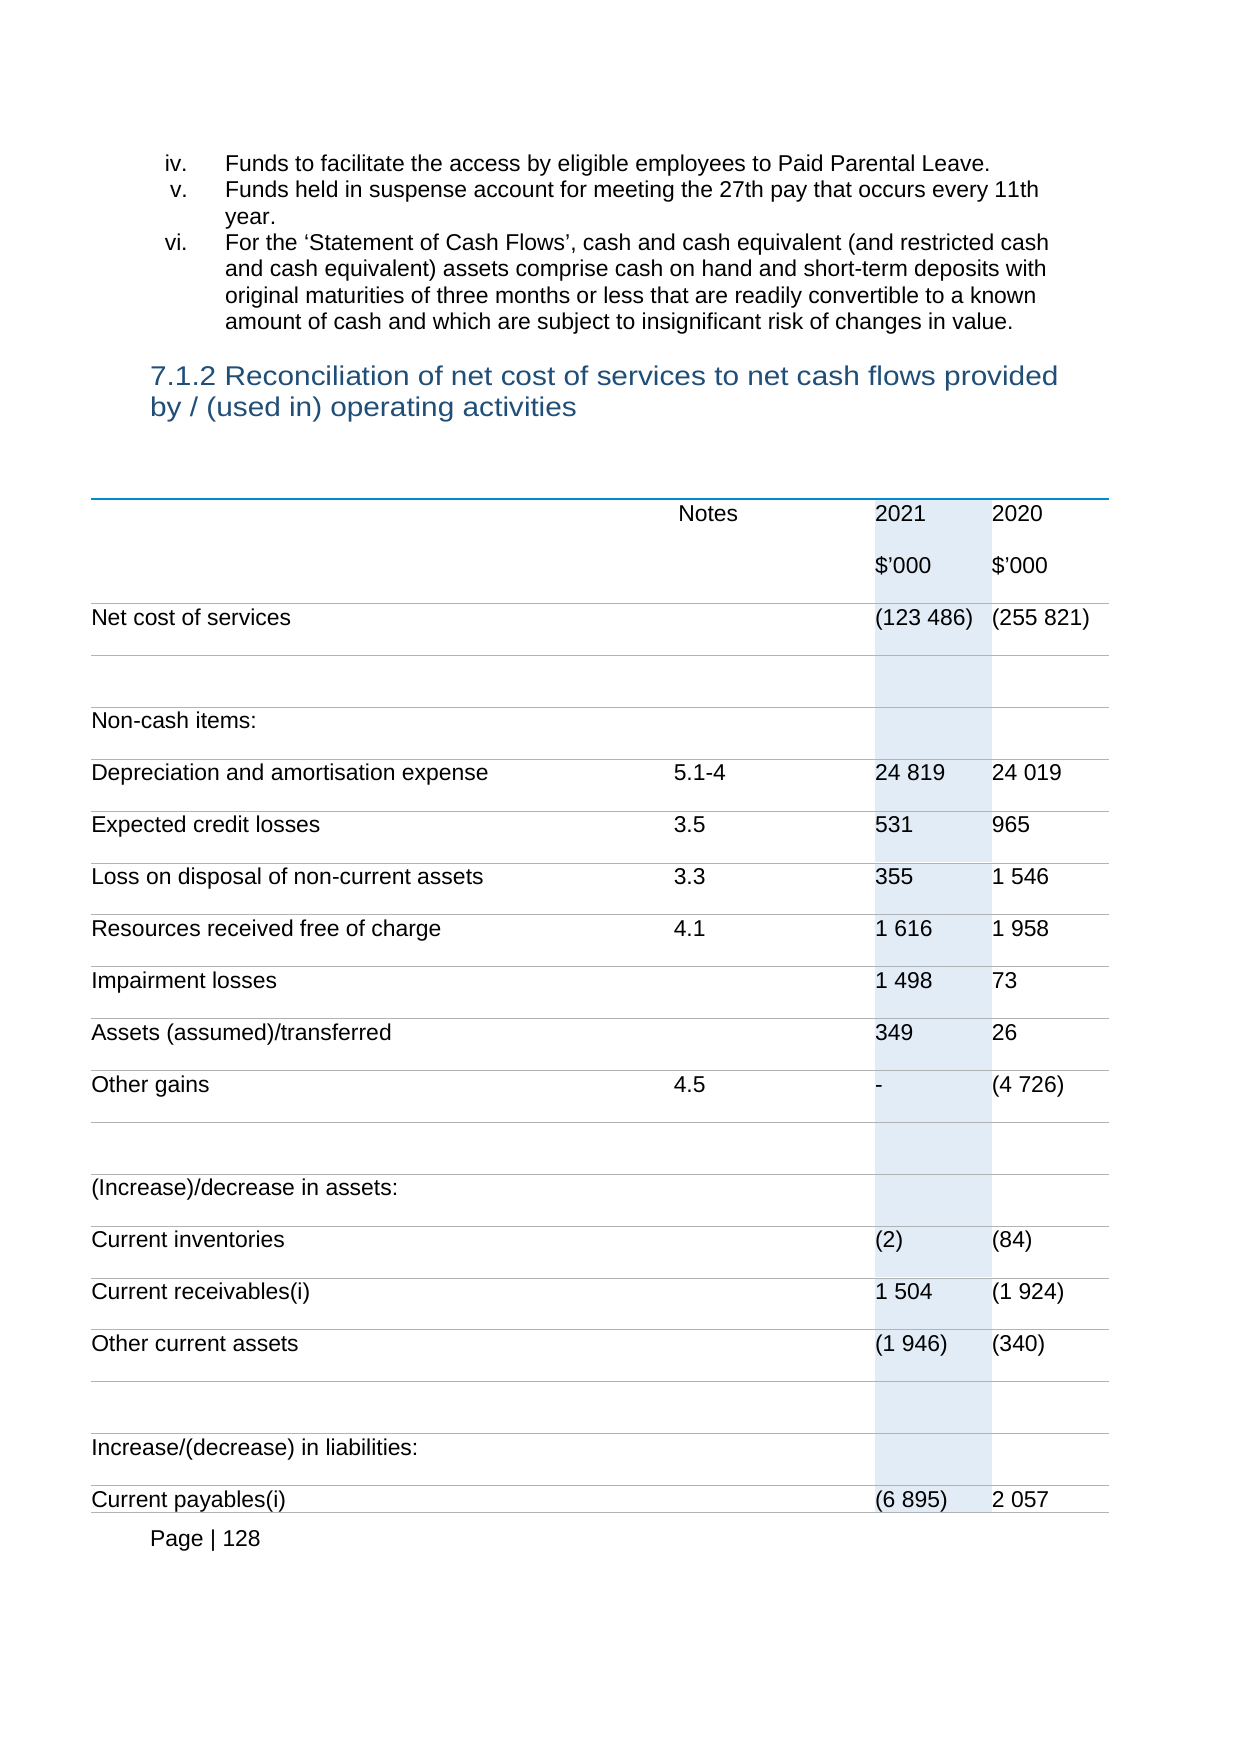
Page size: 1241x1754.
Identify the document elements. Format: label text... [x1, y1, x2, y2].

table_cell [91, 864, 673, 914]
list Funds held in suspense account for meeting the 27th pay that occurs every 11th year. [187, 176, 1090, 229]
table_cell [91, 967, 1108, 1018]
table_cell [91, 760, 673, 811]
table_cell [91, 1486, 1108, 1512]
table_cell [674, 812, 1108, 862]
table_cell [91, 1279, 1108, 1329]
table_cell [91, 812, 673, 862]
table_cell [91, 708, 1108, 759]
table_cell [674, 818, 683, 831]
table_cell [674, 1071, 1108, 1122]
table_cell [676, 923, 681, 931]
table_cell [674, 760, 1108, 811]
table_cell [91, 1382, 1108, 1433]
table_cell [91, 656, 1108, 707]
list Funds to facilitate the access by eligible employees to Paid Parental Leave. [187, 150, 1090, 176]
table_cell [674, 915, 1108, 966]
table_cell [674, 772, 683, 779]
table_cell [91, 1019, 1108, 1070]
subtitle 7.1.2 Reconciliation of net cost of services to net cash flows provided by / (used in) operating activities [150, 359, 1090, 422]
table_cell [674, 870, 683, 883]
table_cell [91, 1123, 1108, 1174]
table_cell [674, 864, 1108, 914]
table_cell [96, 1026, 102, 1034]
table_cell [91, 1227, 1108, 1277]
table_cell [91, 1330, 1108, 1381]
list For the ‘Statement of Cash Flows’, cash and cash equivalent (and restricted cash and cash equivalent) assets comprise cash on hand and short-term deposits with original maturities of three months or less that are readily convertible to a known amount of cash and which are subject to insignificant risk of changes in value. [187, 229, 1090, 334]
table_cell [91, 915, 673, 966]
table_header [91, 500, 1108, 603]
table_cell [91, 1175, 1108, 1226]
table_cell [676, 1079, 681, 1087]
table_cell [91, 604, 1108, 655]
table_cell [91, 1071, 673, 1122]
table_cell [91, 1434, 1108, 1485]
